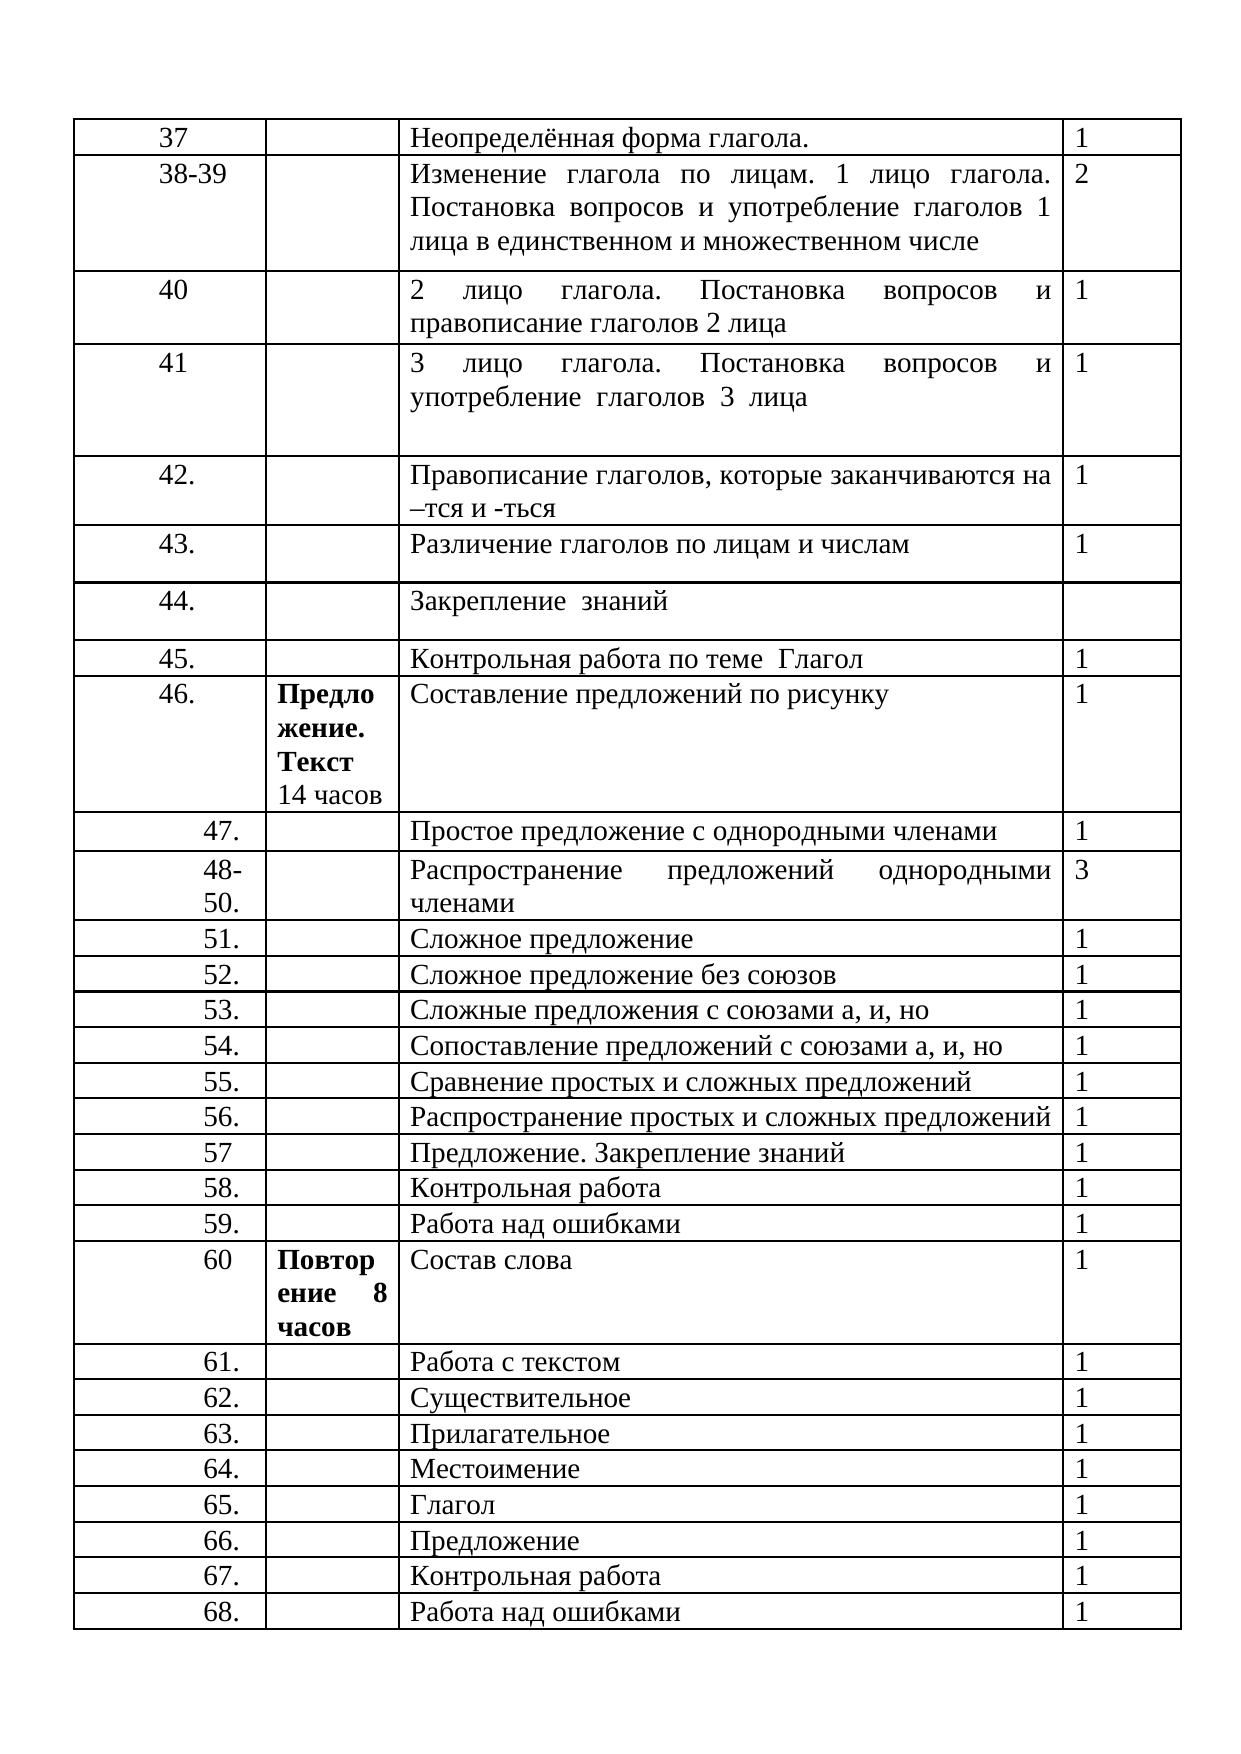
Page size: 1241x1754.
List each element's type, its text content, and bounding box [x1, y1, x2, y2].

table_cell Сложное предложение без союзов [400, 957, 1062, 990]
table_cell 1 [1064, 1206, 1180, 1240]
table_cell Существительное [400, 1380, 1062, 1414]
table_cell 1 [1064, 1135, 1180, 1168]
table_cell [267, 957, 398, 990]
table_cell Контрольная работа по теме Глагол [400, 641, 1062, 674]
table_cell 1 [1064, 1594, 1180, 1627]
table_cell [267, 1064, 398, 1097]
table_cell 53. [75, 993, 265, 1026]
table_cell 1 [1064, 1028, 1180, 1062]
table_cell 1 [1064, 1242, 1180, 1342]
table_cell [267, 1558, 398, 1592]
table_cell 57 [75, 1135, 265, 1168]
table_cell 1 [1064, 1099, 1180, 1133]
table_cell Сопоставление предложений с союзами а, и, но [400, 1028, 1062, 1062]
table_cell [267, 1594, 398, 1627]
table_cell 1 [1064, 1345, 1180, 1378]
table_cell [267, 1451, 398, 1485]
table_cell [267, 813, 398, 850]
table_cell 3 [1064, 852, 1180, 919]
table_cell Работа с текстом [400, 1345, 1062, 1378]
table_cell 1 [1064, 457, 1180, 524]
table_cell Простое предложение с однородными членами [400, 813, 1062, 850]
table_cell [1064, 584, 1180, 639]
table_cell 2 [1064, 156, 1180, 270]
table_cell Состав слова [400, 1242, 1062, 1342]
table_cell [267, 345, 398, 455]
table_cell Местоимение [400, 1451, 1062, 1485]
table_cell 55. [75, 1064, 265, 1097]
table_cell 38-39 [75, 156, 265, 270]
table_cell 48-50. [75, 852, 265, 919]
table_cell Составление предложений по рисунку [400, 677, 1062, 811]
table_cell 1 [1064, 921, 1180, 955]
table_cell 60 [75, 1242, 265, 1342]
table_cell Различение глаголов по лицам и числам [400, 526, 1062, 581]
table_cell Повторение 8 часов [267, 1242, 398, 1342]
table_cell Неопределённая форма глагола. [400, 120, 1062, 154]
table_cell Работа над ошибками [400, 1594, 1062, 1627]
table_cell 68. [75, 1594, 265, 1627]
table_cell 46. [75, 677, 265, 811]
table_cell 41 [75, 345, 265, 455]
table_cell 37 [75, 120, 265, 154]
table_cell [267, 584, 398, 639]
table_cell 44. [75, 584, 265, 639]
table_cell 1 [1064, 1380, 1180, 1414]
table_cell 45. [75, 641, 265, 674]
table_cell Закрепление знаний [400, 584, 1062, 639]
table_cell [267, 1099, 398, 1133]
table_cell [267, 272, 398, 343]
table_cell Распространение предложений однородными членами [400, 852, 1062, 919]
table_cell 52. [75, 957, 265, 990]
table_cell [267, 1380, 398, 1414]
table_cell Глагол [400, 1487, 1062, 1521]
table_cell Предложение. Закрепление знаний [400, 1135, 1062, 1168]
table_cell Изменение глагола по лицам. 1 лицо глагола. Постановка вопросов и употребление глаголов 1 лица в единственном и множественном числе [400, 156, 1062, 270]
table_cell 59. [75, 1206, 265, 1240]
table_cell 54. [75, 1028, 265, 1062]
table_cell Предложение. Текст 14 часов [267, 677, 398, 811]
table_cell 61. [75, 1345, 265, 1378]
table_cell [267, 1135, 398, 1168]
table_cell 62. [75, 1380, 265, 1414]
table_cell Предложение [400, 1523, 1062, 1556]
table_cell [267, 457, 398, 524]
table_cell 1 [1064, 957, 1180, 990]
table_cell 1 [1064, 120, 1180, 154]
table_cell [267, 526, 398, 581]
table_cell 56. [75, 1099, 265, 1133]
table_cell [267, 1487, 398, 1521]
table_cell 47. [75, 813, 265, 850]
table_cell [267, 921, 398, 955]
table_cell 1 [1064, 1487, 1180, 1521]
table_cell Контрольная работа [400, 1558, 1062, 1592]
table_cell 1 [1064, 1064, 1180, 1097]
table_cell [267, 1206, 398, 1240]
table_cell 1 [1064, 1171, 1180, 1204]
table_cell Работа над ошибками [400, 1206, 1062, 1240]
table_cell 42. [75, 457, 265, 524]
table_cell 64. [75, 1451, 265, 1485]
table_cell 1 [1064, 272, 1180, 343]
table_cell 1 [1064, 526, 1180, 581]
table_cell 1 [1064, 677, 1180, 811]
table_cell 1 [1064, 1451, 1180, 1485]
table_cell Сложные предложения с союзами а, и, но [400, 993, 1062, 1026]
table_cell 1 [1064, 641, 1180, 674]
table_cell 1 [1064, 1558, 1180, 1592]
table_cell 51. [75, 921, 265, 955]
table_cell [267, 641, 398, 674]
table_cell 66. [75, 1523, 265, 1556]
table_cell 1 [1064, 345, 1180, 455]
table_cell 1 [1064, 813, 1180, 850]
table_cell [267, 1171, 398, 1204]
table_cell [267, 120, 398, 154]
table_cell [267, 156, 398, 270]
table_cell 1 [1064, 993, 1180, 1026]
table_cell 1 [1064, 1416, 1180, 1449]
table_cell Правописание глаголов, которые заканчиваются на –тся и -ться [400, 457, 1062, 524]
table_cell [267, 993, 398, 1026]
table_cell [267, 1345, 398, 1378]
table_cell 58. [75, 1171, 265, 1204]
table_cell Сравнение простых и сложных предложений [400, 1064, 1062, 1097]
table_cell 40 [75, 272, 265, 343]
table_cell [267, 1416, 398, 1449]
table_cell [267, 852, 398, 919]
table_cell [267, 1523, 398, 1556]
table_cell Распространение простых и сложных предложений [400, 1099, 1062, 1133]
table_cell 3 лицо глагола. Постановка вопросов и употребление глаголов 3 лица [400, 345, 1062, 455]
table_cell 43. [75, 526, 265, 581]
table_cell 65. [75, 1487, 265, 1521]
table_cell Контрольная работа [400, 1171, 1062, 1204]
table_cell 1 [1064, 1523, 1180, 1556]
table_cell [267, 1028, 398, 1062]
table_cell 2 лицо глагола. Постановка вопросов и правописание глаголов 2 лица [400, 272, 1062, 343]
table_cell Прилагательное [400, 1416, 1062, 1449]
table_cell 67. [75, 1558, 265, 1592]
table_cell Сложное предложение [400, 921, 1062, 955]
table_cell 63. [75, 1416, 265, 1449]
